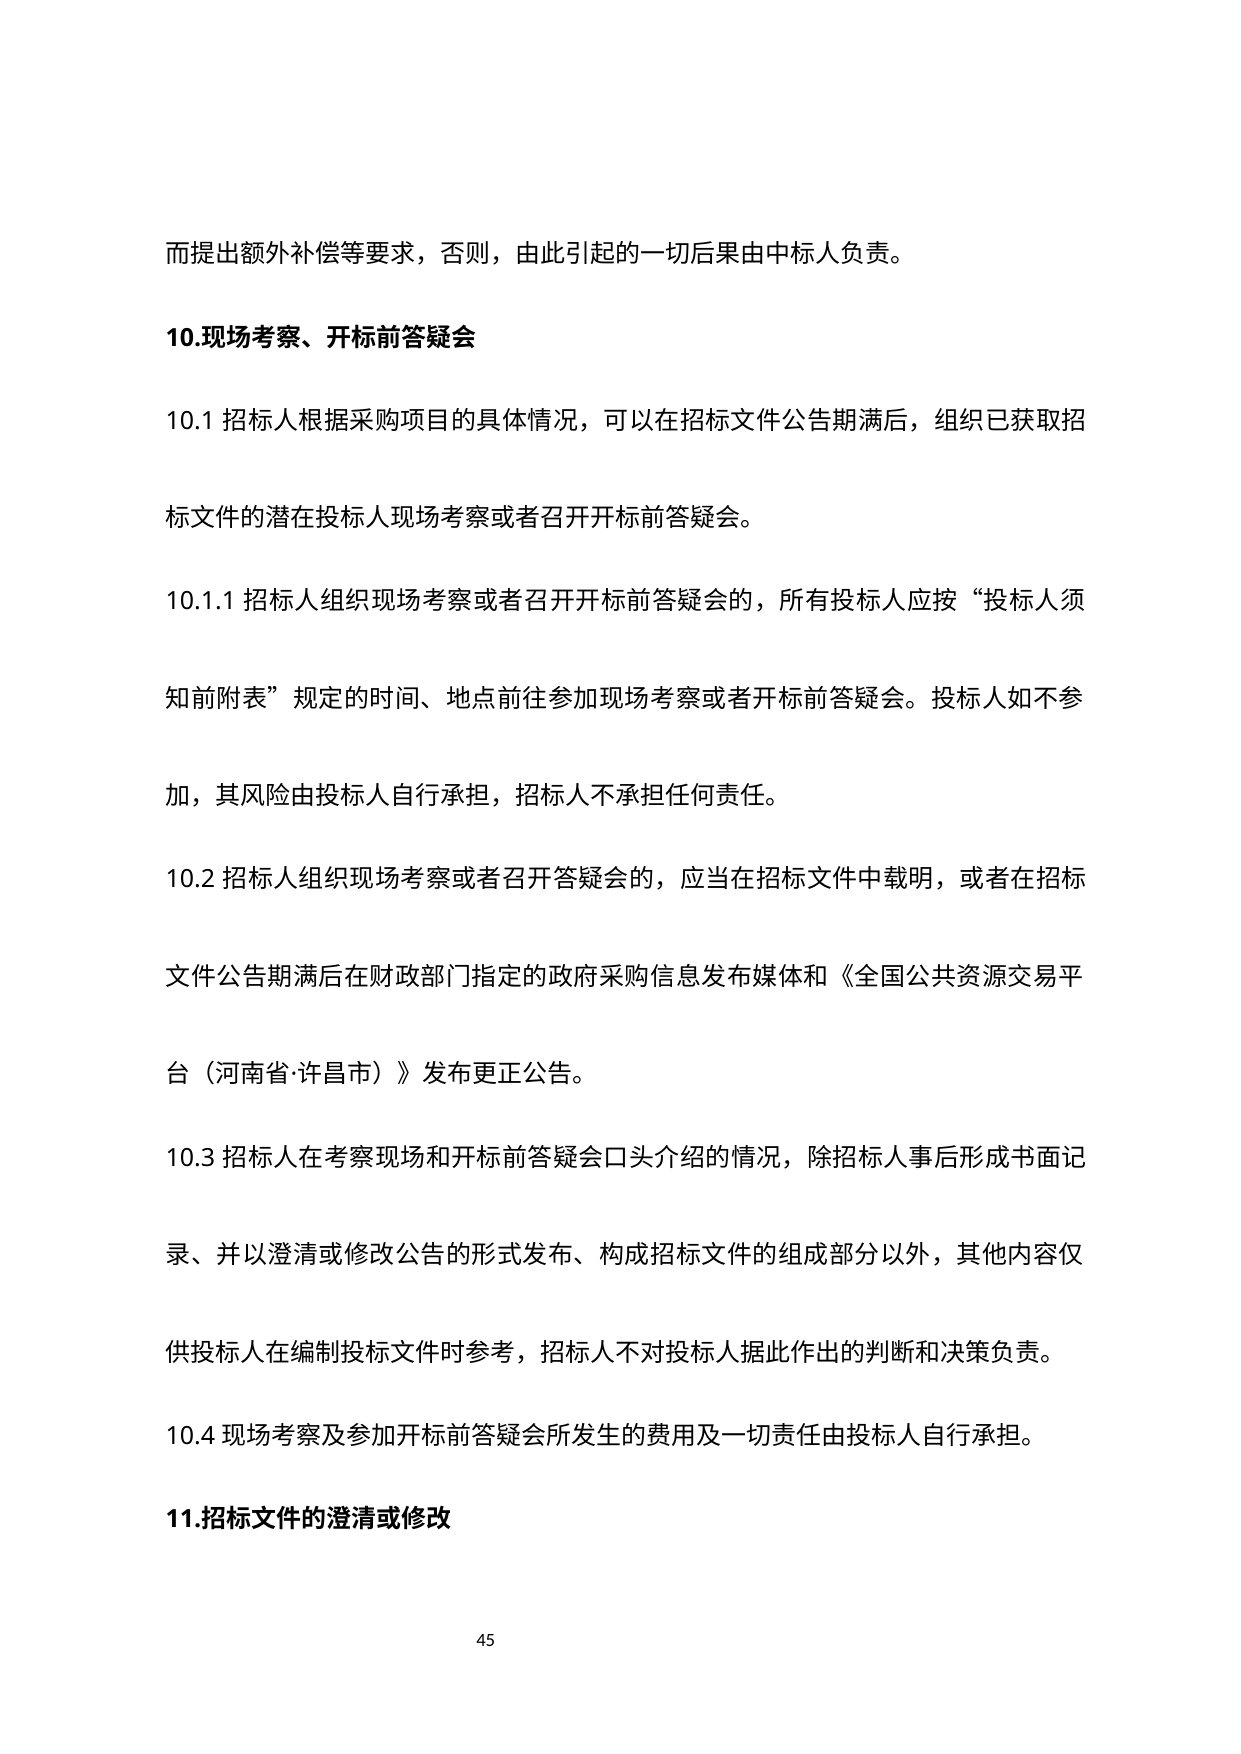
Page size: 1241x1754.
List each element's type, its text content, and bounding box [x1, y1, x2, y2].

text 10.1 招标人根据采购项目的具体情况，可以在招标文件公告期满后，组织已获取招标文件的潜在投标人现场考察或者召开开标前答疑会。 [165, 386, 1087, 548]
text 10.2 招标人组织现场考察或者召开答疑会的，应当在招标文件中载明，或者在招标文件公告期满后在财政部门指定的政府采购信息发布媒体和《全国公共资源交易平台（河南省·许昌市）》发布更正公告。 [165, 844, 1087, 1104]
text 10.现场考察、开标前答疑会 [165, 303, 1087, 368]
text 10.1.1 招标人组织现场考察或者召开开标前答疑会的，所有投标人应按“投标人须知前附表”规定的时间、地点前往参加现场考察或者开标前答疑会。投标人如不参加，其风险由投标人自行承担，招标人不承担任何责任。 [165, 566, 1087, 826]
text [165, 219, 1087, 284]
text 11.招标文件的澄清或修改 [165, 1484, 1087, 1549]
text 10.3 招标人在考察现场和开标前答疑会口头介绍的情况，除招标人事后形成书面记录、并以澄清或修改公告的形式发布、构成招标文件的组成部分以外，其他内容仅供投标人在编制投标文件时参考，招标人不对投标人据此作出的判断和决策负责。 [165, 1123, 1087, 1383]
text 10.4 现场考察及参加开标前答疑会所发生的费用及一切责任由投标人自行承担。 [165, 1401, 1087, 1466]
